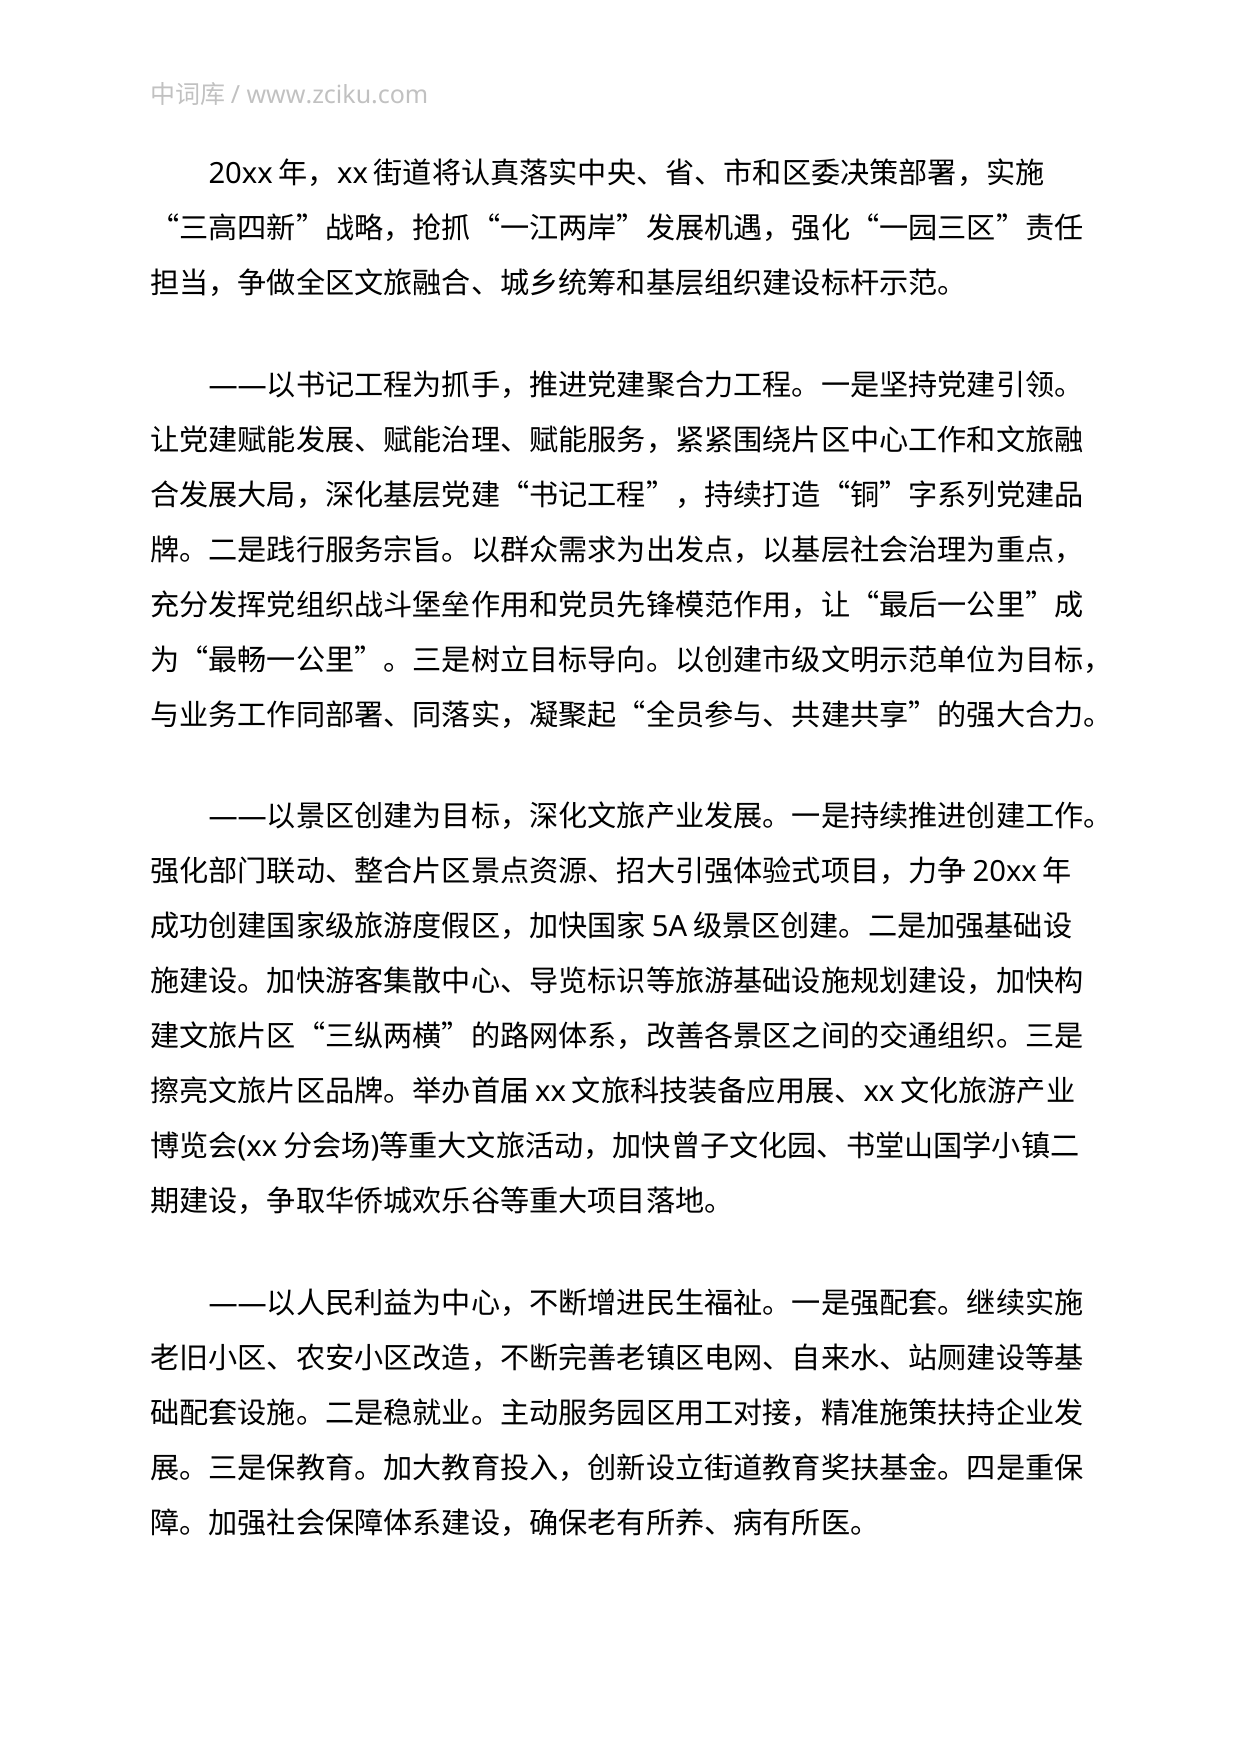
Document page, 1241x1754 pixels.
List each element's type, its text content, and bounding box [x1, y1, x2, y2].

text 20xx年，xx街道将认真落实中央、省、市和区委决策部署，实施“三高四新”战略，抢抓“一江两岸”发展机遇，强化“一园三区”责任担当，争做全区文旅融合、城乡统筹和基层组织建设标杆示范。 [150, 150, 1090, 302]
text ——以景区创建为目标，深化文旅产业发展。一是持续推进创建工作。强化部门联动、整合片区景点资源、招大引强体验式项目，力争20xx年成功创建国家级旅游度假区，加快国家5A级景区创建。二是加强基础设施建设。加快游客集散中心、导览标识等旅游基础设施规划建设，加快构建文旅片区“三纵两横”的路网体系，改善各景区之间的交通组织。三是擦亮文旅片区品牌。举办首届xx文旅科技装备应用展、xx文化旅游产业博览会(xx分会场)等重大文旅活动，加快曾子文化园、书堂山国学小镇二期建设，争取华侨城欢乐谷等重大项目落地。 [150, 793, 1090, 1220]
text ——以书记工程为抓手，推进党建聚合力工程。一是坚持党建引领。让党建赋能发展、赋能治理、赋能服务，紧紧围绕片区中心工作和文旅融合发展大局，深化基层党建“书记工程”，持续打造“铜”字系列党建品牌。二是践行服务宗旨。以群众需求为出发点，以基层社会治理为重点，充分发挥党组织战斗堡垒作用和党员先锋模范作用，让“最后一公里”成为“最畅一公里”。三是树立目标导向。以创建市级文明示范单位为目标，与业务工作同部署、同落实，凝聚起“全员参与、共建共享”的强大合力。 [150, 362, 1090, 733]
text ——以人民利益为中心，不断增进民生福祉。一是强配套。继续实施老旧小区、农安小区改造，不断完善老镇区电网、自来水、站厕建设等基础配套设施。二是稳就业。主动服务园区用工对接，精准施策扶持企业发展。三是保教育。加大教育投入，创新设立街道教育奖扶基金。四是重保障。加强社会保障体系建设，确保老有所养、病有所医。 [150, 1279, 1090, 1541]
